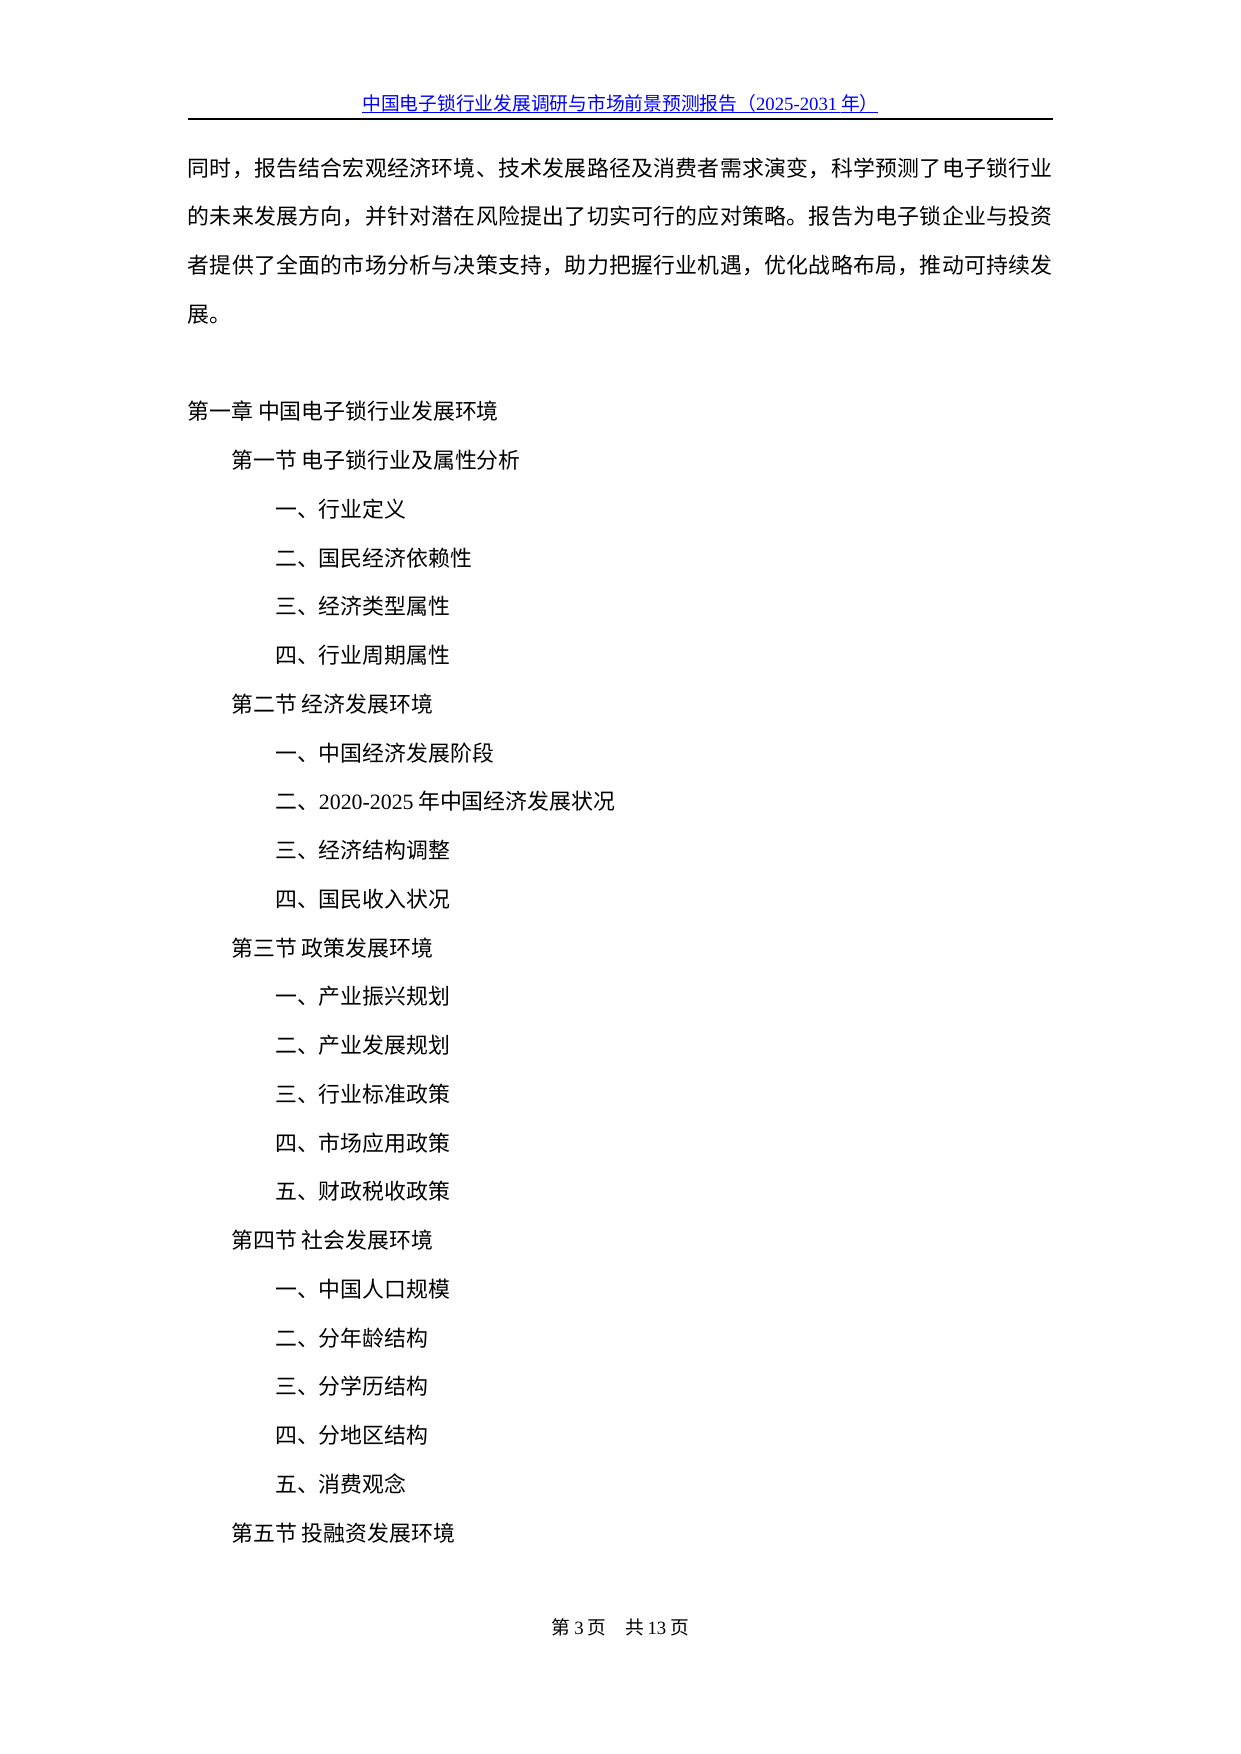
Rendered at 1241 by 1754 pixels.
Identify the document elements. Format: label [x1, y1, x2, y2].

text [187, 150, 1053, 1548]
